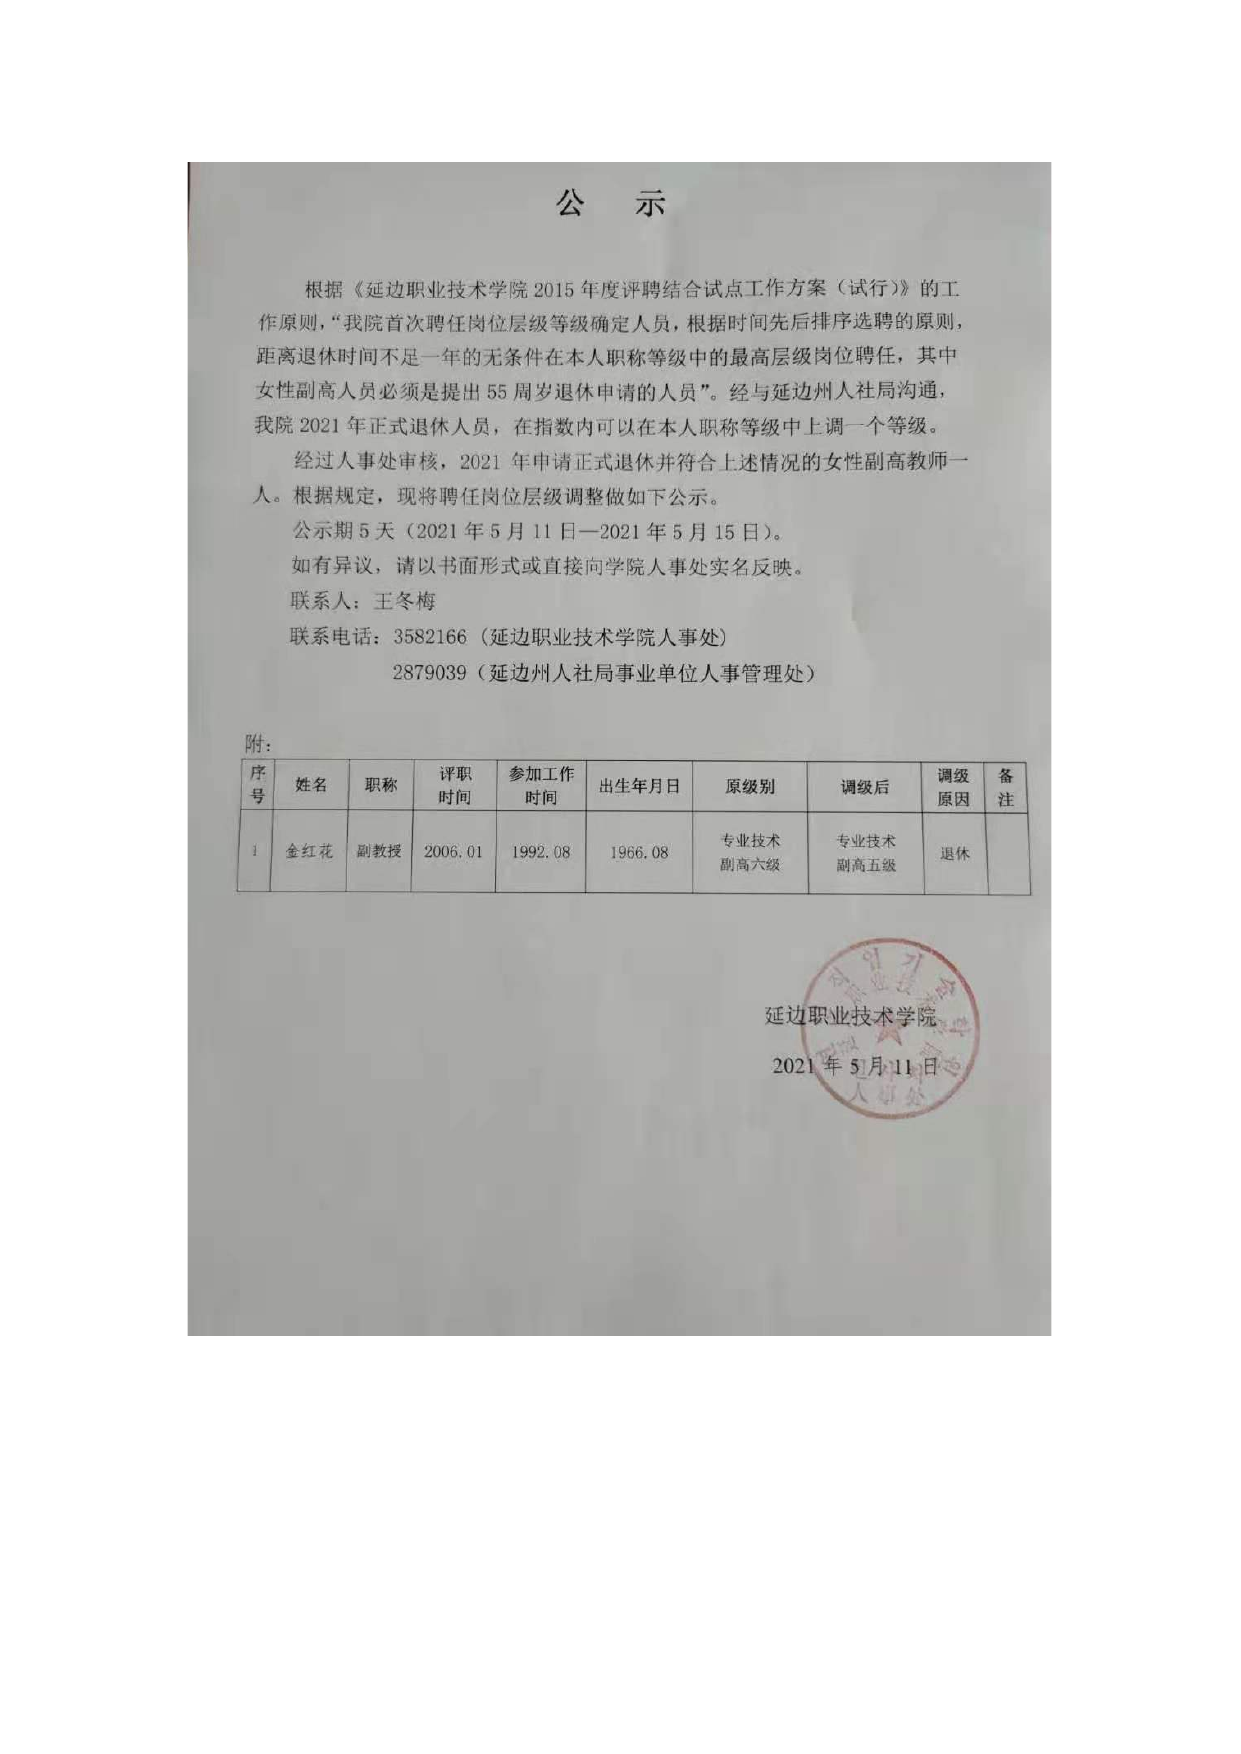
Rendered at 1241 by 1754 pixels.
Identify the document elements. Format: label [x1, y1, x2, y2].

picture [187, 162, 1052, 1336]
